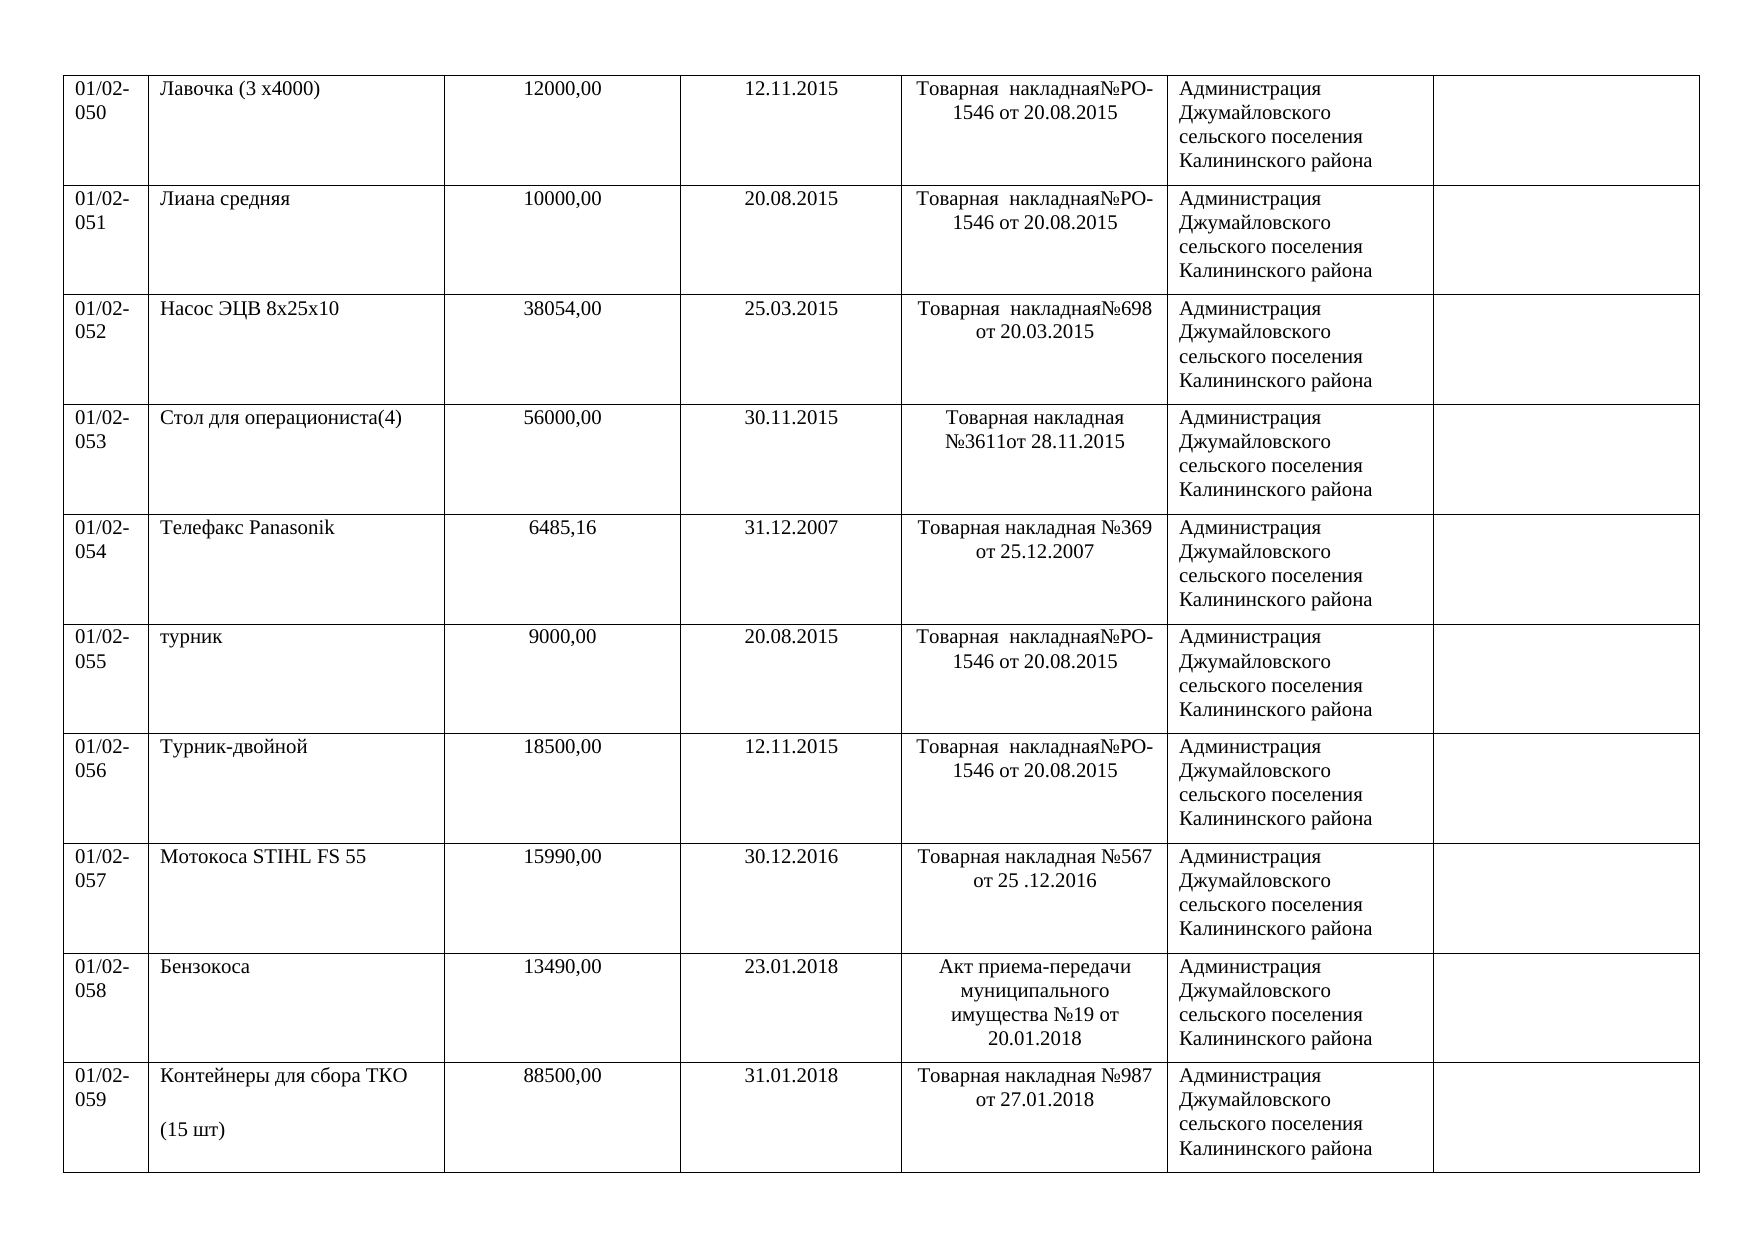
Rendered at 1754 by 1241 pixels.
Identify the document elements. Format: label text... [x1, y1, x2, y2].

table_cell 38054,00 [445, 295, 680, 404]
table_cell 6485,16 [445, 515, 680, 623]
table_cell 56000,00 [445, 405, 680, 514]
table_cell Телефакс Panasonik [149, 515, 444, 623]
table_cell Акт приема-передачи муниципального имущества №19 от 20.01.2018 [902, 954, 1167, 1062]
table_cell Администрация Джумайловского сельского поселения Калининского района [1168, 844, 1433, 952]
table_cell [1434, 844, 1699, 952]
table_cell [1434, 76, 1699, 185]
table_cell [1434, 625, 1699, 733]
table_cell [1434, 515, 1699, 623]
table_cell Товарная накладная №567 от 25 .12.2016 [902, 844, 1167, 952]
table_cell Администрация Джумайловского сельского поселения Калининского района [1168, 625, 1433, 733]
table_cell турник [149, 625, 444, 733]
table_cell Контейнеры для сбора ТКО (15 шт) [149, 1063, 444, 1172]
table_cell [1434, 954, 1699, 1062]
table_cell Администрация Джумайловского сельского поселения Калининского района [1168, 515, 1433, 623]
table_cell 01/02-058 [64, 954, 148, 1062]
table_cell Товарная накладная№РО-1546 от 20.08.2015 [902, 186, 1167, 294]
table_cell 30.11.2015 [681, 405, 901, 514]
table_cell Турник-двойной [149, 734, 444, 843]
table_cell Лиана средняя [149, 186, 444, 294]
table_cell 01/02-054 [64, 515, 148, 623]
table_cell 12.11.2015 [681, 76, 901, 185]
table_cell 15990,00 [445, 844, 680, 952]
table_cell 01/02-057 [64, 844, 148, 952]
table_cell [1434, 1063, 1699, 1172]
table_cell 25.03.2015 [681, 295, 901, 404]
table_cell 20.08.2015 [681, 625, 901, 733]
table_cell Бензокоса [149, 954, 444, 1062]
table_cell 01/02-053 [64, 405, 148, 514]
table_cell [1434, 186, 1699, 294]
table_cell Лавочка (3 х4000) [149, 76, 444, 185]
table_cell Администрация Джумайловского сельского поселения Калининского района [1168, 734, 1433, 843]
table_cell 12000,00 [445, 76, 680, 185]
table_cell 01/02-059 [64, 1063, 148, 1172]
table_cell Товарная накладная№РО-1546 от 20.08.2015 [902, 734, 1167, 843]
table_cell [902, 76, 1167, 185]
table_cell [1168, 76, 1433, 185]
table_cell 31.01.2018 [681, 1063, 901, 1172]
table_cell 31.12.2007 [681, 515, 901, 623]
table_cell Товарная накладная №369 от 25.12.2007 [902, 515, 1167, 623]
table_cell 01/02-055 [64, 625, 148, 733]
table_cell 01/02-056 [64, 734, 148, 843]
table_cell 01/02-051 [64, 186, 148, 294]
table_cell Товарная накладная №987 от 27.01.2018 [902, 1063, 1167, 1172]
table_cell Товарная накладная№698 от 20.03.2015 [902, 295, 1167, 404]
table_cell 18500,00 [445, 734, 680, 843]
table_cell Администрация Джумайловского сельского поселения Калининского района [1168, 186, 1433, 294]
table_cell [1434, 405, 1699, 514]
table_cell [1434, 734, 1699, 843]
table_cell 9000,00 [445, 625, 680, 733]
table_cell 88500,00 [445, 1063, 680, 1172]
table_cell 13490,00 [445, 954, 680, 1062]
table_cell [1434, 295, 1699, 404]
table_cell Администрация Джумайловского сельского поселения Калининского района [1168, 954, 1433, 1062]
table_cell 23.01.2018 [681, 954, 901, 1062]
table_cell 12.11.2015 [681, 734, 901, 843]
table_cell 01/02-050 [64, 76, 148, 185]
table_cell Мотокоса STIHL FS 55 [149, 844, 444, 952]
table_cell Администрация Джумайловского сельского поселения Калининского района [1168, 295, 1433, 404]
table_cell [1168, 1063, 1433, 1172]
table_cell Администрация Джумайловского сельского поселения Калининского района [1168, 405, 1433, 514]
table_cell 10000,00 [445, 186, 680, 294]
table_cell Насос ЭЦВ 8х25х10 [149, 295, 444, 404]
table_cell Товарная накладная№РО-1546 от 20.08.2015 [902, 625, 1167, 733]
table_cell Товарная накладная №3611от 28.11.2015 [902, 405, 1167, 514]
table_cell 01/02-052 [64, 295, 148, 404]
table_cell 30.12.2016 [681, 844, 901, 952]
table_cell 20.08.2015 [681, 186, 901, 294]
table_cell Стол для операциониста(4) [149, 405, 444, 514]
